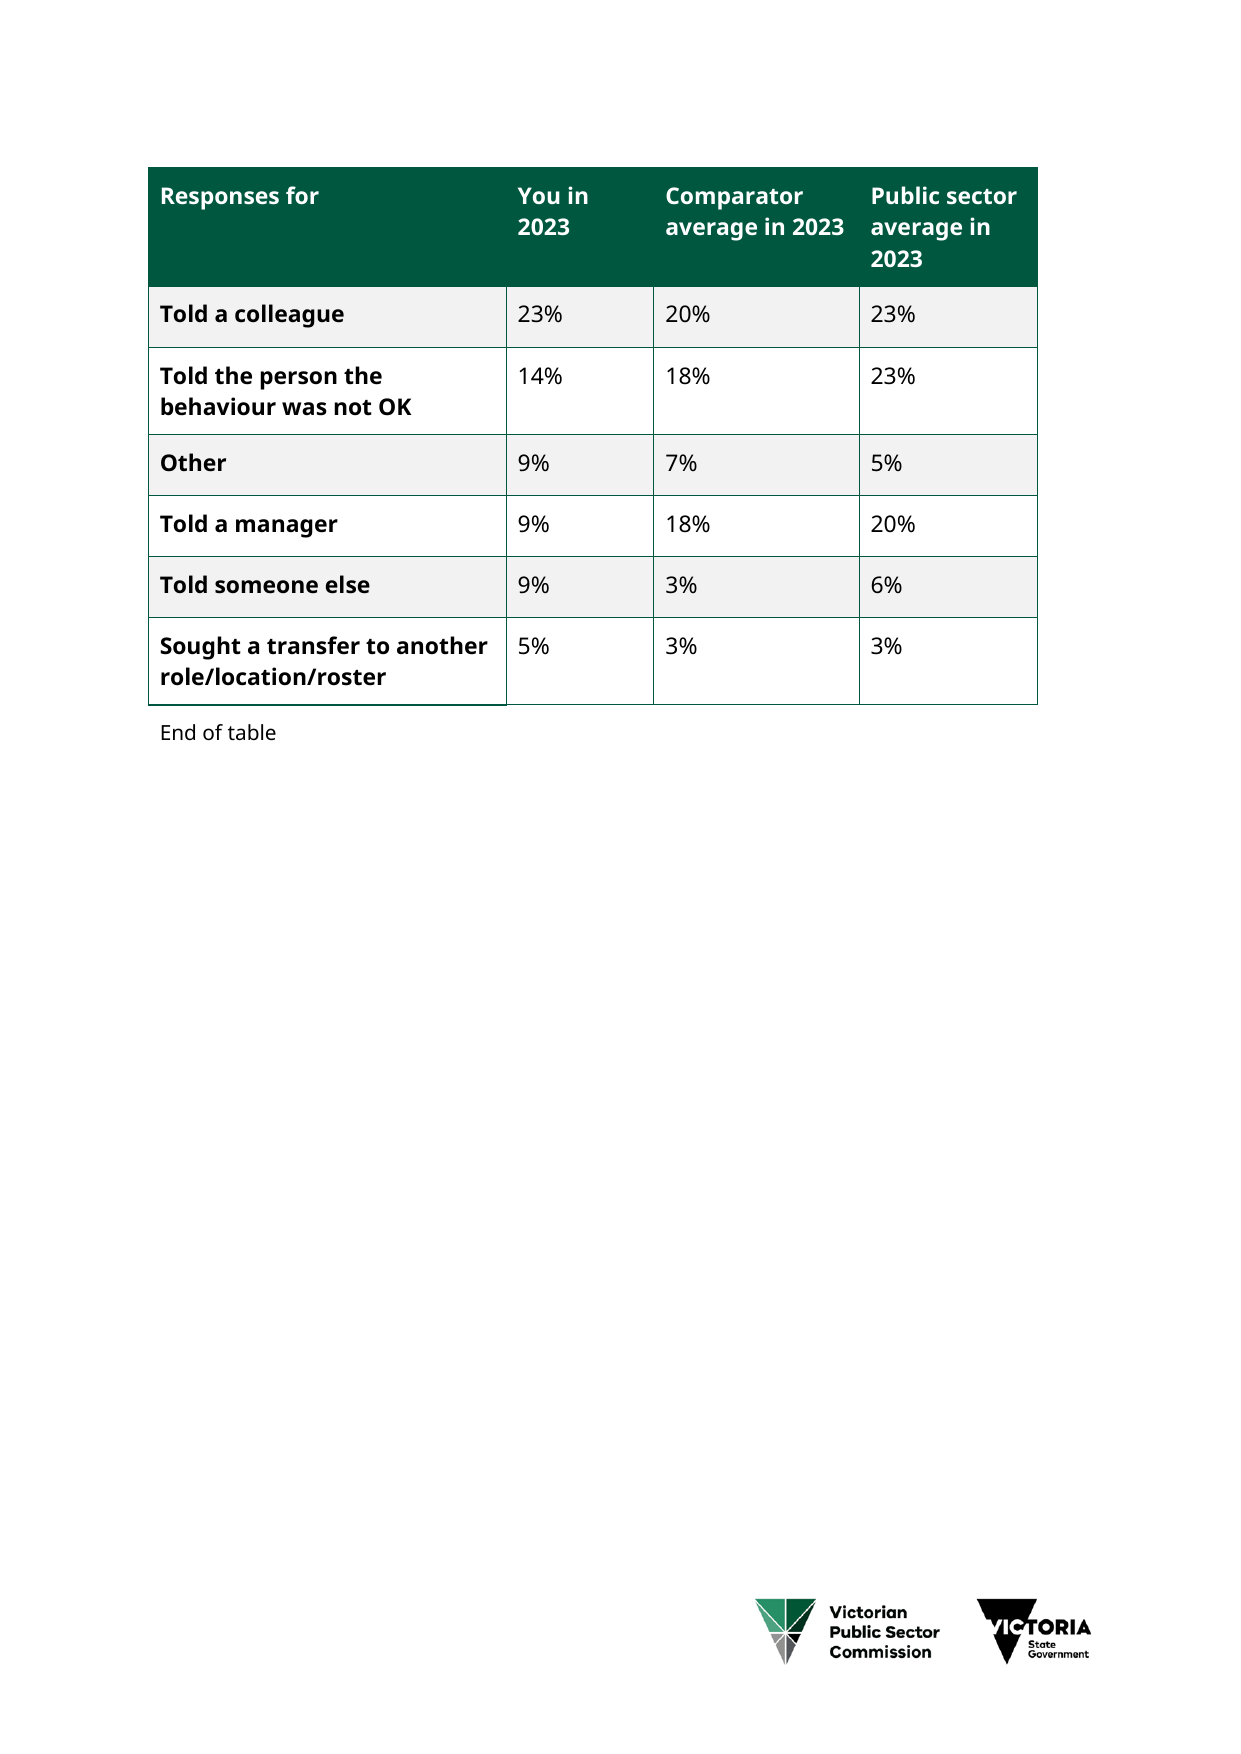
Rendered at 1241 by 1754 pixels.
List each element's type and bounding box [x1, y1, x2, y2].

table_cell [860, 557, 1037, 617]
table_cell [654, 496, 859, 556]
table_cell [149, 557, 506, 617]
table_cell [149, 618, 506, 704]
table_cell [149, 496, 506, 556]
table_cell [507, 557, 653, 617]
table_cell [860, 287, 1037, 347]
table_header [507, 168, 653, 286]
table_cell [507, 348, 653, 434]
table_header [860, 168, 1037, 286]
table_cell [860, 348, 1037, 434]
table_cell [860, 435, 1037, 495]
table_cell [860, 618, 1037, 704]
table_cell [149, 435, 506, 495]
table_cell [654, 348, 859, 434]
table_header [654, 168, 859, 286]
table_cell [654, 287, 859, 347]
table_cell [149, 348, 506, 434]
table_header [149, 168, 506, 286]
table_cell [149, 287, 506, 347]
picture [754, 1598, 1093, 1666]
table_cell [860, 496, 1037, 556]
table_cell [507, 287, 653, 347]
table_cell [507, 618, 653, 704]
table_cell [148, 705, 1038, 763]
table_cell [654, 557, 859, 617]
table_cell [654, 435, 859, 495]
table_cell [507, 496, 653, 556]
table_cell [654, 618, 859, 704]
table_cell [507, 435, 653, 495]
